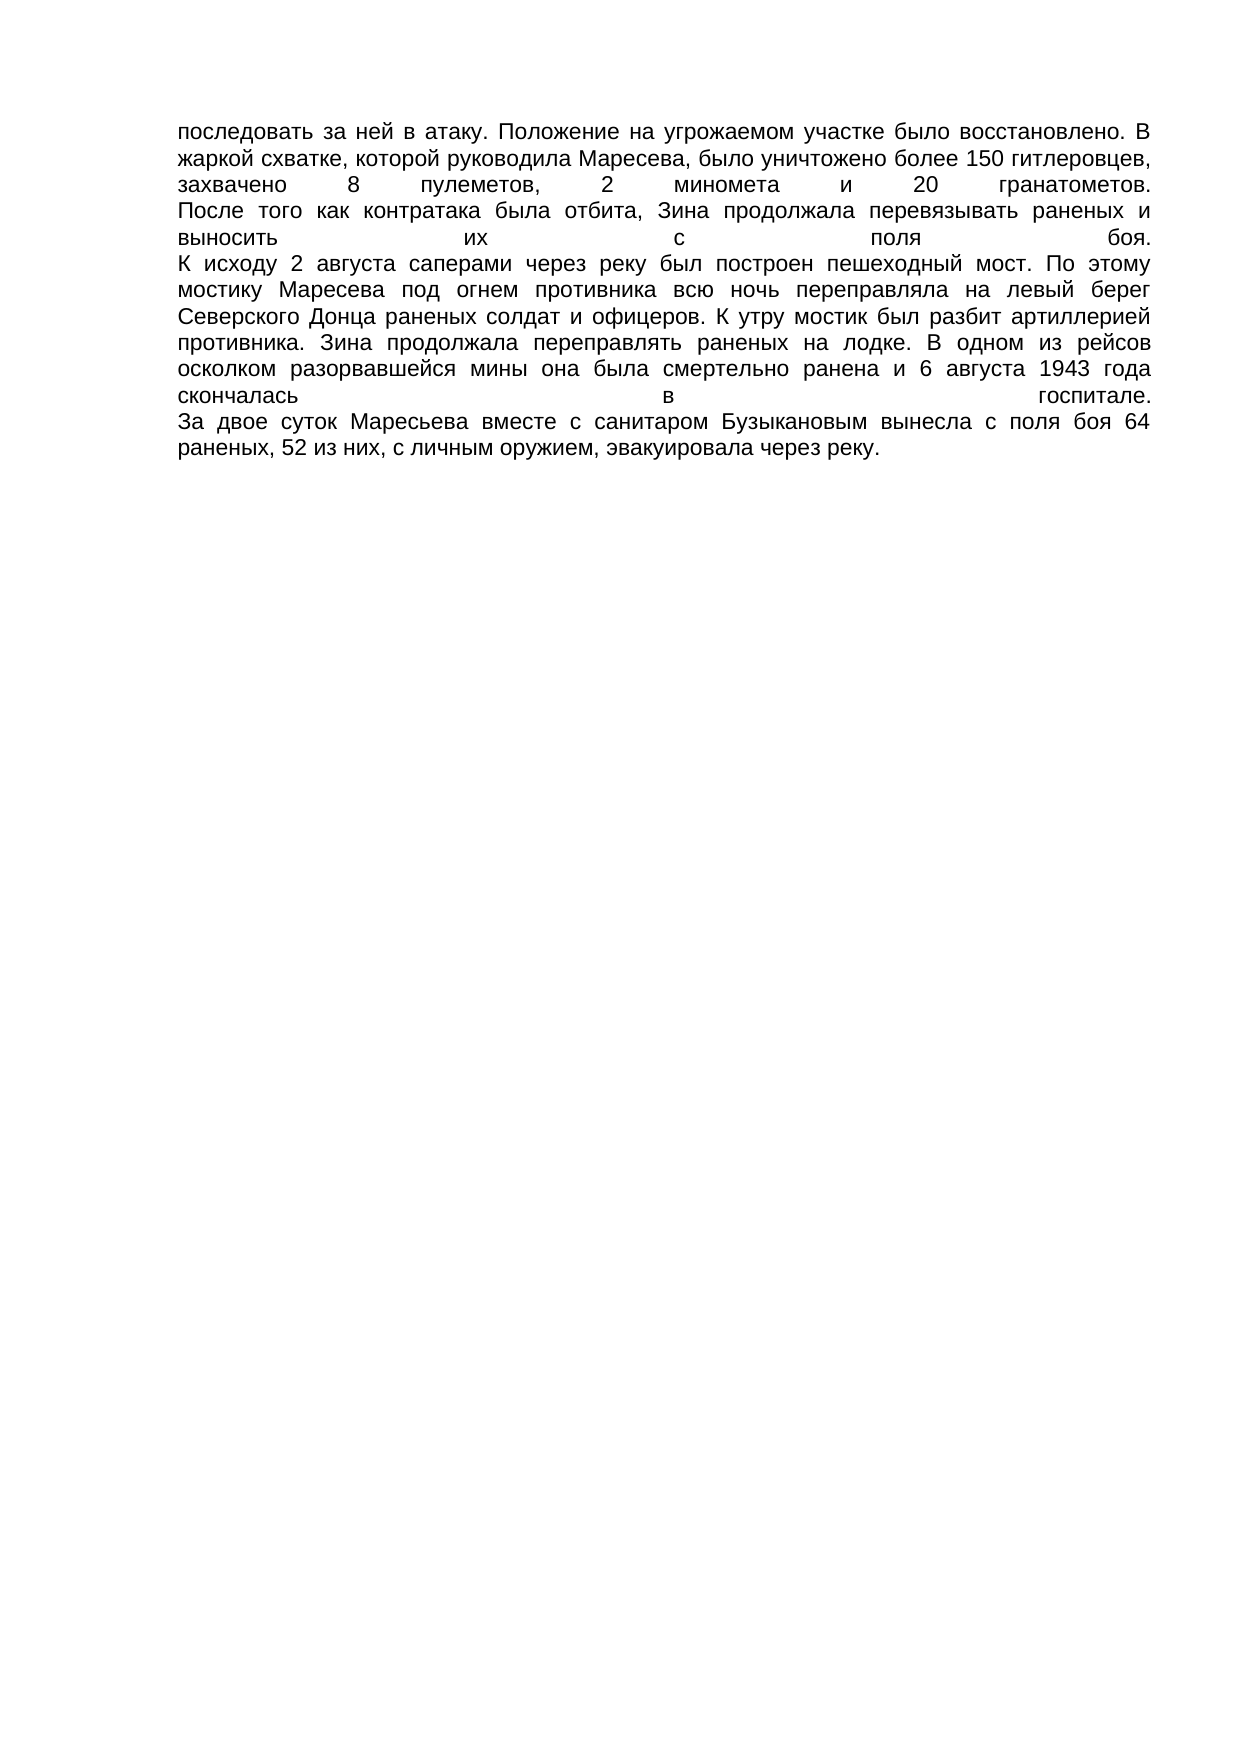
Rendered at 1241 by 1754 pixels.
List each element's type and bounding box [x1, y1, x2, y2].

text [177, 118, 1152, 461]
